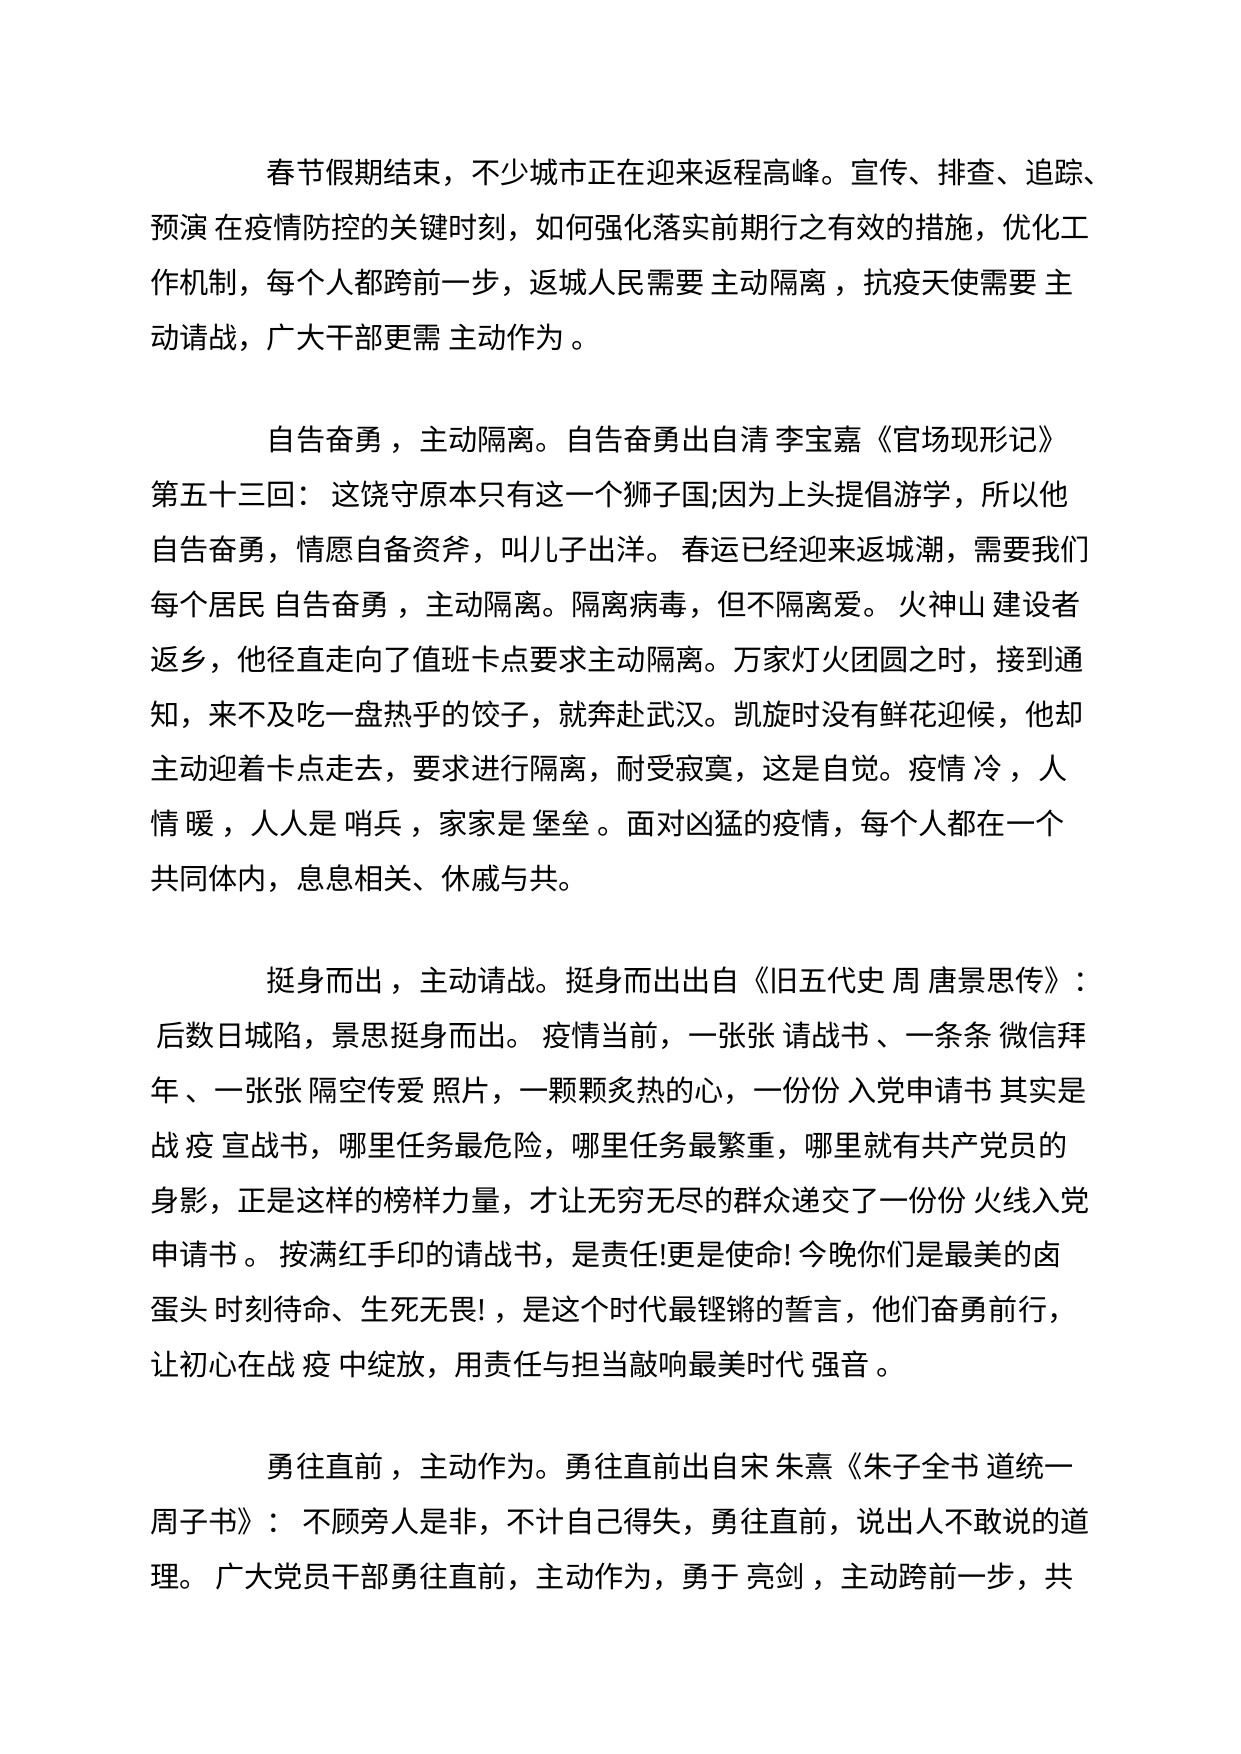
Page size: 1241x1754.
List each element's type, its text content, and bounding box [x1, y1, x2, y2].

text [150, 1444, 1090, 1596]
text 自告奋勇 ，主动隔离。自告奋勇出自清 李宝嘉《官场现形记》第五十三回： 这饶守原本只有这一个狮子国;因为上头提倡游学，所以他自告奋勇，情愿自备资斧，叫儿子出洋。 春运已经迎来返城潮，需要我们每个居民 自告奋勇 ，主动隔离。隔离病毒，但不隔离爱。 火神山 建设者返乡，他径直走向了值班卡点要求主动隔离。万家灯火团圆之时，接到通知，来不及吃一盘热乎的饺子，就奔赴武汉。凯旋时没有鲜花迎候，他却主动迎着卡点走去，要求进行隔离，耐受寂寞，这是自觉。疫情 冷 ，人情 暖 ，人人是 哨兵 ，家家是 堡垒 。面对凶猛的疫情，每个人都在一个共同体内，息息相关、休戚与共。 [150, 416, 1090, 898]
text 挺身而出 ，主动请战。挺身而出出自《旧五代史 周 唐景思传》： 后数日城陷，景思挺身而出。 疫情当前，一张张 请战书 、一条条 微信拜年 、一张张 隔空传爱 照片，一颗颗炙热的心，一份份 入党申请书 其实是战 疫 宣战书，哪里任务最危险，哪里任务最繁重，哪里就有共产党员的身影，正是这样的榜样力量，才让无穷无尽的群众递交了一份份 火线入党申请书 。 按满红手印的请战书，是责任!更是使命! 今晚你们是最美的卤蛋头 时刻待命、生死无畏! ，是这个时代最铿锵的誓言，他们奋勇前行，让初心在战 疫 中绽放，用责任与担当敲响最美时代 强音 。 [150, 957, 1090, 1384]
text 春节假期结束，不少城市正在迎来返程高峰。宣传、排查、追踪、预演 在疫情防控的关键时刻，如何强化落实前期行之有效的措施，优化工作机制，每个人都跨前一步，返城人民需要 主动隔离 ，抗疫天使需要 主动请战，广大干部更需 主动作为 。 [150, 150, 1090, 357]
